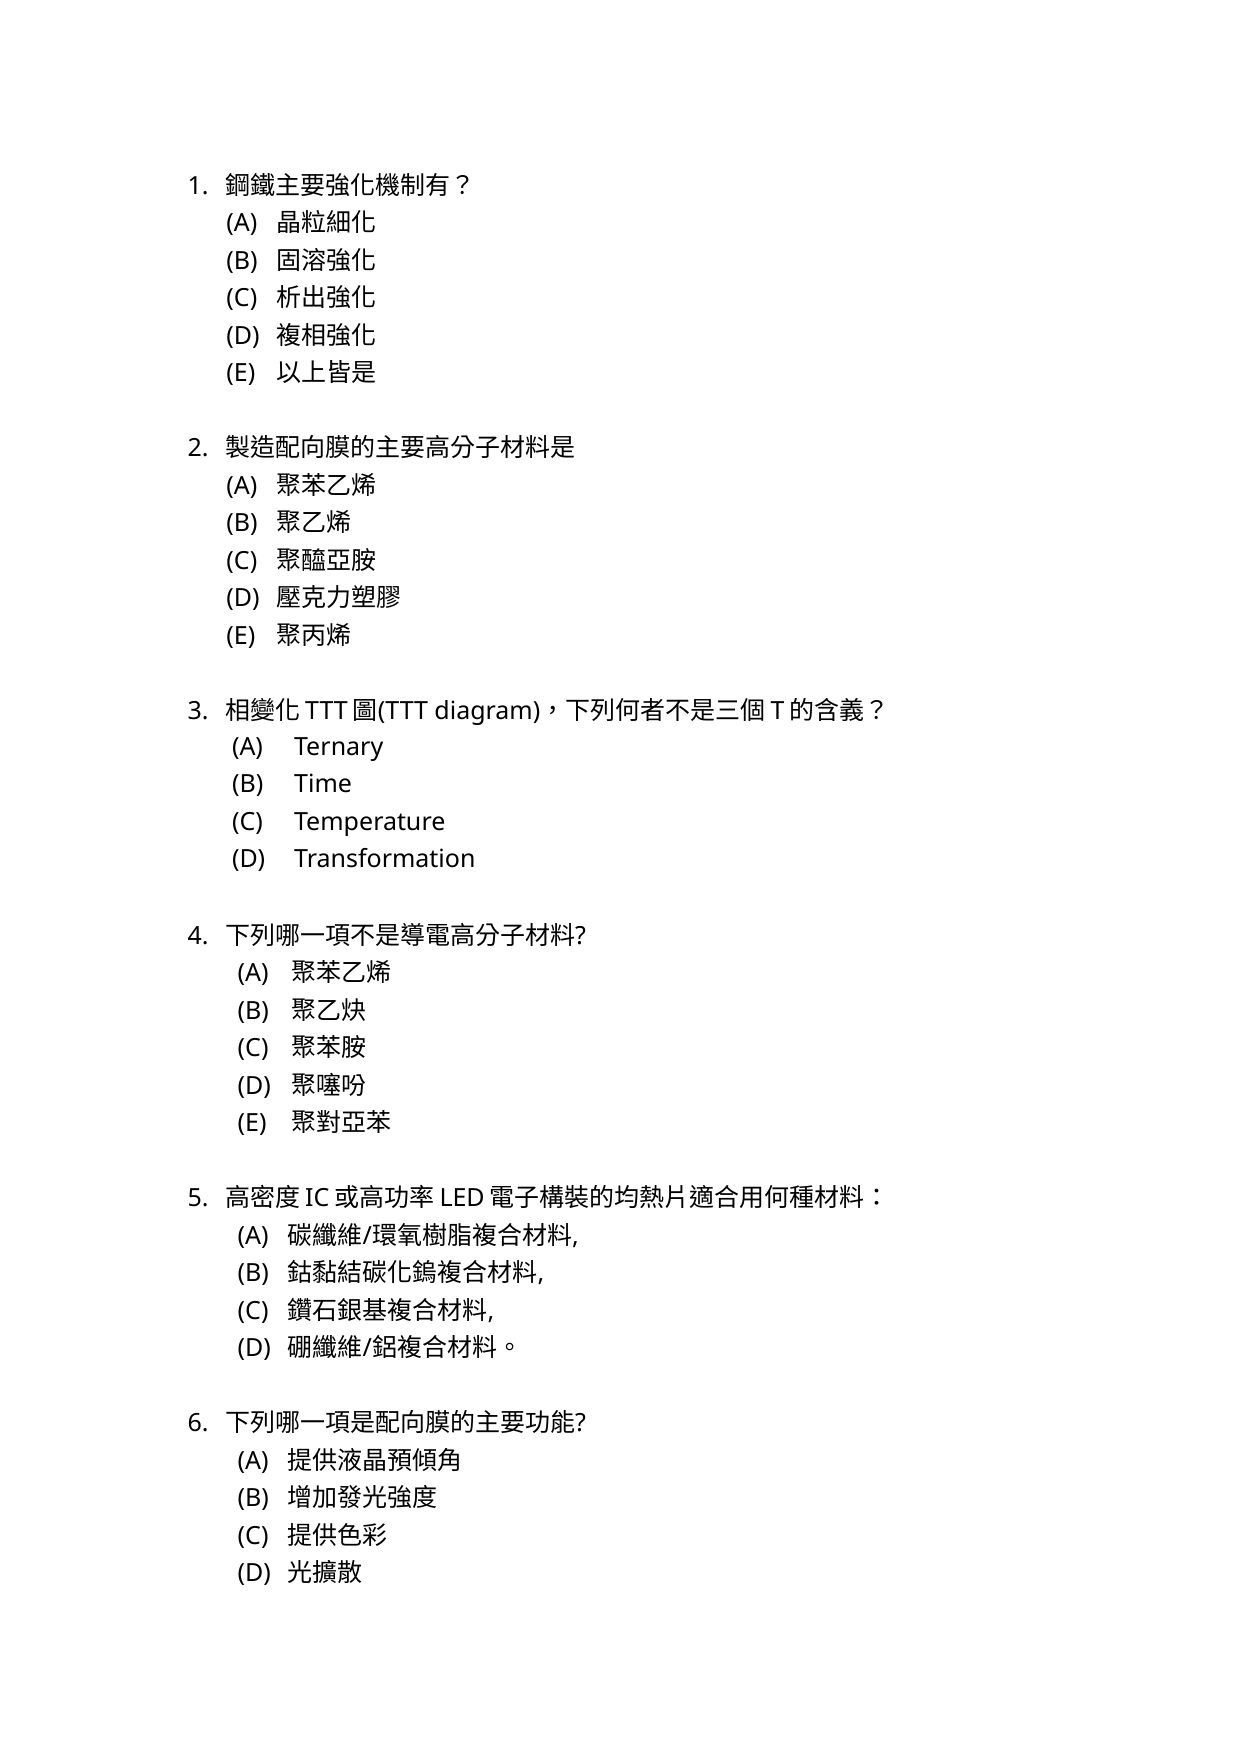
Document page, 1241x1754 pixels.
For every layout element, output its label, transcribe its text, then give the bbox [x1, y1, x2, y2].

list 碳纖維/環氧樹脂複合材料, [237, 1214, 1053, 1252]
list Ternary [232, 727, 1053, 764]
list 聚苯胺 [237, 1027, 1053, 1064]
list 硼纖維/鋁複合材料。 [237, 1327, 1053, 1364]
list 晶粒細化 [226, 202, 1053, 239]
list 固溶強化 [226, 239, 1053, 277]
list 製造配向膜的主要高分子材料是 [187, 427, 1053, 464]
list 鋼鐵主要強化機制有？ [187, 164, 1053, 202]
list 複相強化 [226, 314, 1053, 352]
list 高密度IC或高功率LED電子構裝的均熱片適合用何種材料： [187, 1177, 1053, 1214]
list 聚醯亞胺 [226, 539, 1053, 577]
list 光擴散 [237, 1552, 1053, 1589]
list 聚苯乙烯 [237, 952, 1053, 989]
list 下列哪一項不是導電高分子材料? [187, 914, 1053, 952]
list 聚丙烯 [226, 614, 1053, 652]
list 聚乙炔 [237, 989, 1053, 1027]
list 聚對亞苯 [237, 1102, 1053, 1139]
list 鑽石銀基複合材料, [237, 1289, 1053, 1327]
list 析出強化 [226, 277, 1053, 314]
list 下列哪一項是配向膜的主要功能? [187, 1402, 1053, 1439]
list 以上皆是 [226, 352, 1053, 389]
list 鈷黏結碳化鎢複合材料, [237, 1252, 1053, 1289]
list 增加發光強度 [237, 1477, 1053, 1514]
list 聚噻吩 [237, 1064, 1053, 1102]
list 聚苯乙烯 [226, 464, 1053, 502]
list Transformation [232, 839, 1053, 877]
list 相變化TTT圖(TTT diagram)，下列何者不是三個T的含義？ [187, 689, 1053, 727]
list Time [232, 764, 1053, 802]
list 壓克力塑膠 [226, 577, 1053, 614]
list 聚乙烯 [226, 502, 1053, 539]
list 提供液晶預傾角 [237, 1439, 1053, 1477]
list Temperature [232, 802, 1053, 839]
list 提供色彩 [237, 1514, 1053, 1552]
